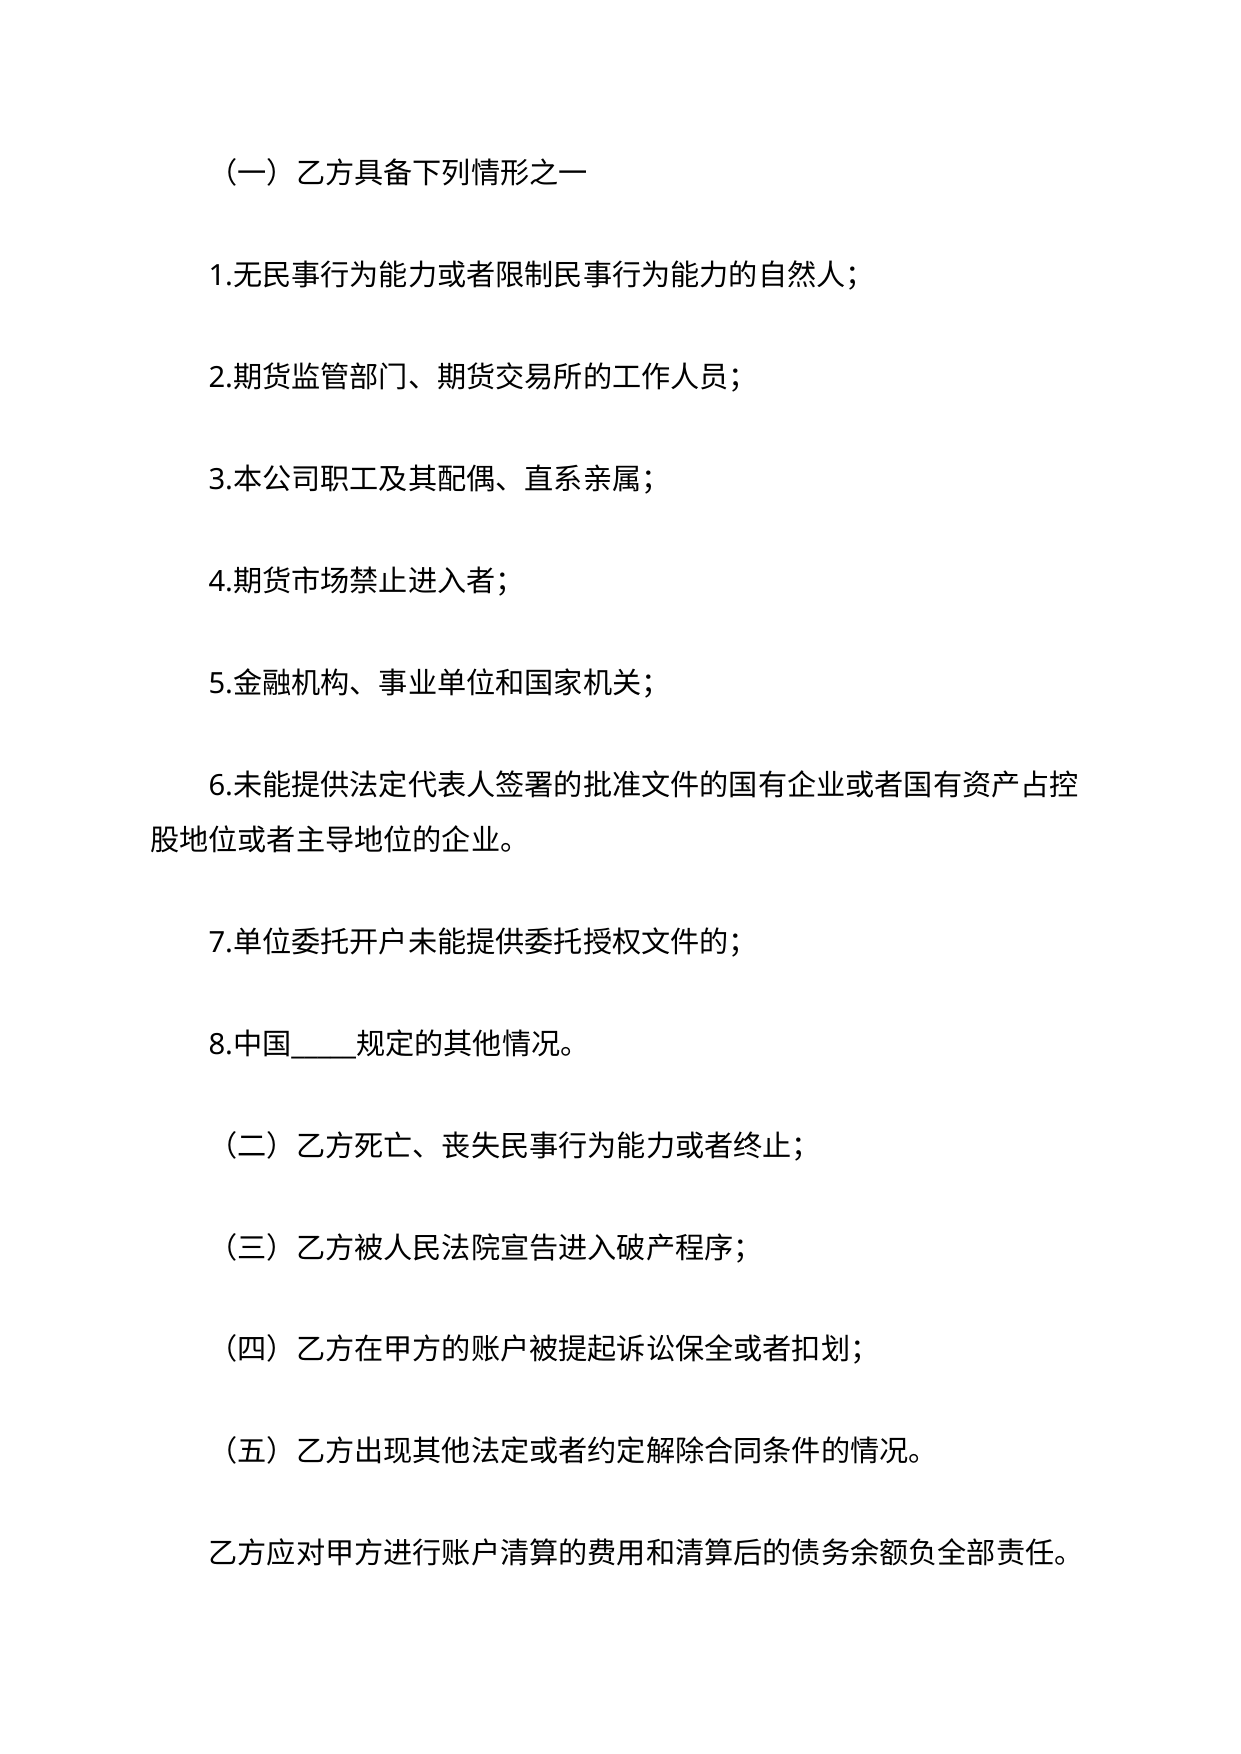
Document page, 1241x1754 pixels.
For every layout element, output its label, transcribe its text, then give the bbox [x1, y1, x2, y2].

text 2.期货监管部门、期货交易所的工作人员； [150, 354, 1090, 396]
text 4.期货市场禁止进入者； [150, 558, 1090, 600]
text 7.单位委托开户未能提供委托授权文件的； [150, 918, 1090, 961]
text 5.金融机构、事业单位和国家机关； [150, 660, 1090, 702]
text （三）乙方被人民法院宣告进入破产程序； [150, 1224, 1090, 1266]
text （一）乙方具备下列情形之一 [150, 150, 1090, 192]
text 8.中国_____规定的其他情况。 [150, 1020, 1090, 1063]
text 6.未能提供法定代表人签署的批准文件的国有企业或者国有资产占控股地位或者主导地位的企业。 [150, 762, 1090, 859]
text 3.本公司职工及其配偶、直系亲属； [150, 456, 1090, 498]
text 1.无民事行为能力或者限制民事行为能力的自然人； [150, 252, 1090, 294]
text 乙方应对甲方进行账户清算的费用和清算后的债务余额负全部责任。 [150, 1529, 1090, 1572]
text （四）乙方在甲方的账户被提起诉讼保全或者扣划； [150, 1326, 1090, 1368]
text （五）乙方出现其他法定或者约定解除合同条件的情况。 [150, 1428, 1090, 1470]
text （二）乙方死亡、丧失民事行为能力或者终止； [150, 1122, 1090, 1165]
